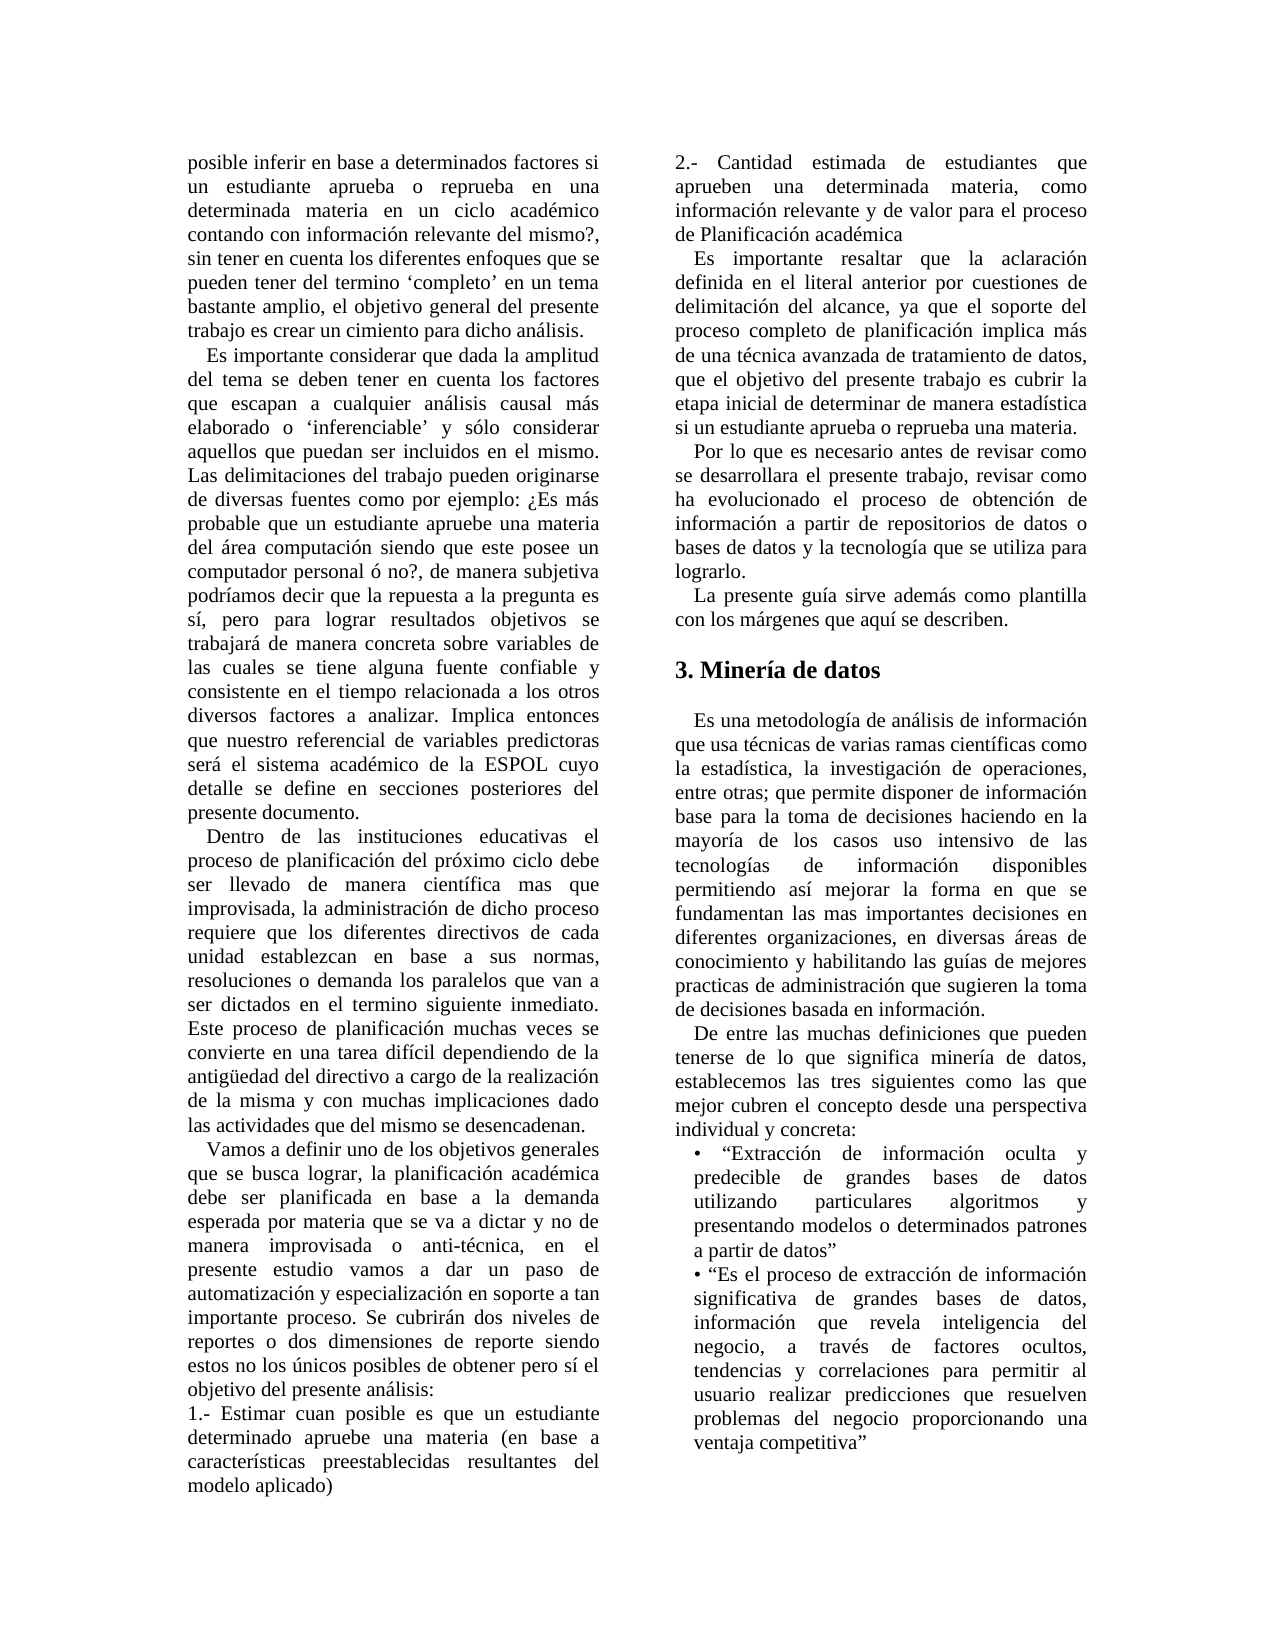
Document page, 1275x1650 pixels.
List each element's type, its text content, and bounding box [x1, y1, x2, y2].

text Es importante considerar que dada la amplitud del tema se deben tener en cuenta los factores que escapan a cualquier análisis causal más elaborado o ‘inferenciable’ y sólo considerar aquellos que puedan ser incluidos en el mismo. Las delimitaciones del trabajo pueden originarse de diversas fuentes como por ejemplo: ¿Es más probable que un estudiante apruebe una materia del área computación siendo que este posee un computador personal ó no?, de manera subjetiva podríamos decir que la repuesta a la pregunta es sí, pero para lograr resultados objetivos se trabajará de manera concreta sobre variables de las cuales se tiene alguna fuente confiable y consistente en el tiempo relacionada a los otros diversos factores a analizar. Implica entonces que nuestro referencial de variables predictoras será el sistema académico de la ESPOL cuyo detalle se define en secciones posteriores del presente documento. [187, 342, 600, 824]
text • “Es el proceso de extracción de información significativa de grandes bases de datos, información que revela inteligencia del negocio, a través de factores ocultos, tendencias y correlaciones para permitir al usuario realizar predicciones que resuelven problemas del negocio proporcionando una ventaja competitiva” [694, 1262, 1087, 1454]
text • “Extracción de información oculta y predecible de grandes bases de datos utilizando particulares algoritmos y presentando modelos o determinados patrones a partir de datos” [694, 1141, 1087, 1262]
text 2.- Cantidad estimada de estudiantes que aprueben una determinada materia, como información relevante y de valor para el proceso de Planificación académica [675, 150, 1087, 246]
text 1.- Estimar cuan posible es que un estudiante determinado apruebe una materia (en base a características preestablecidas resultantes del modelo aplicado) [187, 1401, 600, 1497]
text Es una metodología de análisis de información que usa técnicas de varias ramas científicas como la estadística, la investigación de operaciones, entre otras; que permite disponer de información base para la toma de decisiones haciendo en la mayoría de los casos uso intensivo de las tecnologías de información disponibles permitiendo así mejorar la forma en que se fundamentan las mas importantes decisiones en diferentes organizaciones, en diversas áreas de conocimiento y habilitando las guías de mejores practicas de administración que sugieren la toma de decisiones basada en información. [675, 708, 1087, 1021]
text La presente guía sirve además como plantilla con los márgenes que aquí se describen. [675, 583, 1087, 631]
text Por lo que es necesario antes de revisar como se desarrollara el presente trabajo, revisar como ha evolucionado el proceso de obtención de información a partir de repositorios de datos o bases de datos y la tecnología que se utiliza para lograrlo. [675, 439, 1087, 583]
text De entre las muchas definiciones que pueden tenerse de lo que significa minería de datos, establecemos las tres siguientes como las que mejor cubren el concepto desde una perspectiva individual y concreta: [675, 1021, 1087, 1141]
text 3. Minería de datos [675, 655, 1087, 684]
text Es importante resaltar que la aclaración definida en el literal anterior por cuestiones de delimitación del alcance, ya que el soporte del proceso completo de planificación implica más de una técnica avanzada de tratamiento de datos, que el objetivo del presente trabajo es cubrir la etapa inicial de determinar de manera estadística si un estudiante aprueba o reprueba una materia. [675, 246, 1087, 439]
text Vamos a definir uno de los objetivos generales que se busca lograr, la planificación académica debe ser planificada en base a la demanda esperada por materia que se va a dictar y no de manera improvisada o anti-técnica, en el presente estudio vamos a dar un paso de automatización y especialización en soporte a tan importante proceso. Se cubrirán dos niveles de reportes o dos dimensiones de reporte siendo estos no los únicos posibles de obtener pero sí el objetivo del presente análisis: [187, 1137, 600, 1401]
text Dentro de las instituciones educativas el proceso de planificación del próximo ciclo debe ser llevado de manera científica mas que improvisada, la administración de dicho proceso requiere que los diferentes directivos de cada unidad establezcan en base a sus normas, resoluciones o demanda los paralelos que van a ser dictados en el termino siguiente inmediato. Este proceso de planificación muchas veces se convierte en una tarea difícil dependiendo de la antigüedad del directivo a cargo de la realización de la misma y con muchas implicaciones dado las actividades que del mismo se desencadenan. [187, 824, 600, 1137]
